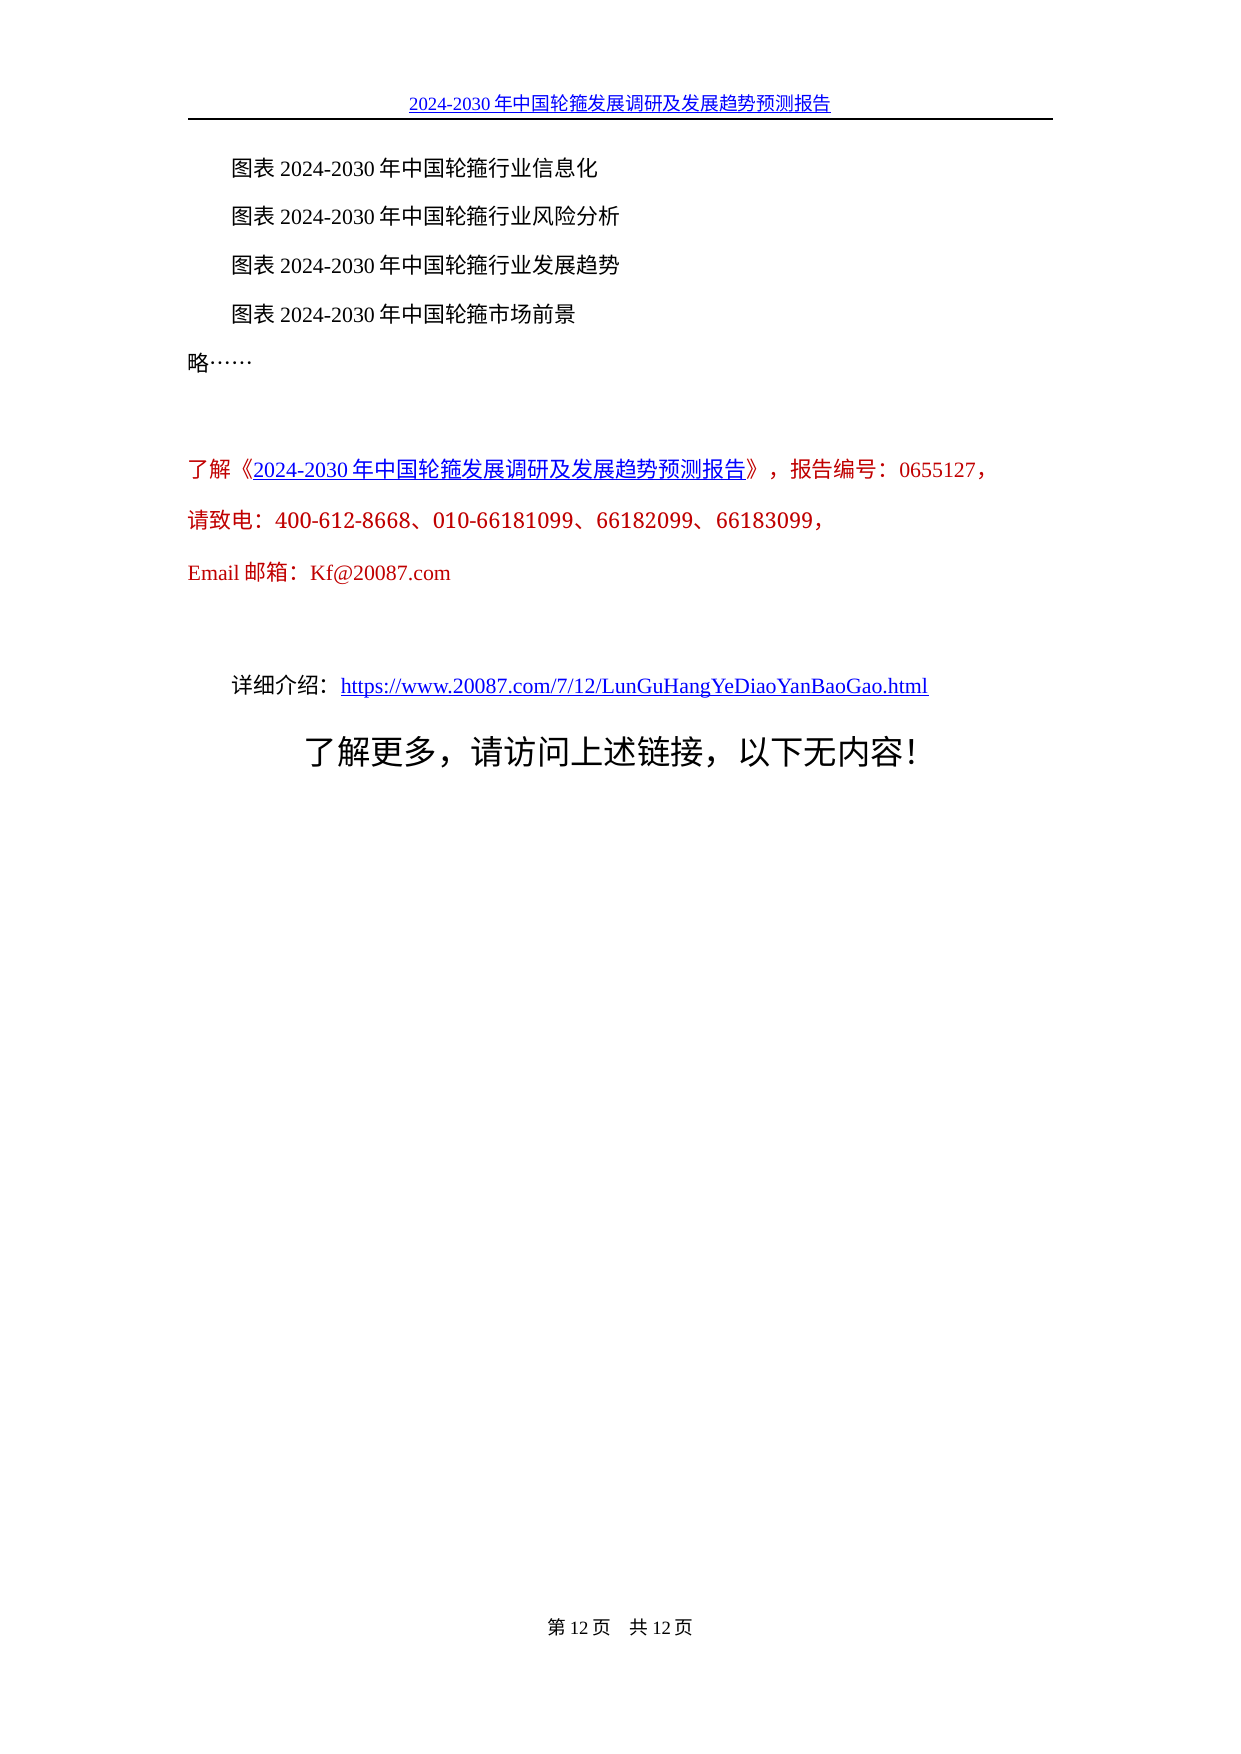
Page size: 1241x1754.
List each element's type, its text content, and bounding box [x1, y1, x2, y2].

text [187, 150, 1053, 378]
text Email邮箱：Kf@20087.com [187, 555, 1053, 587]
text 请致电：400-612-8668、010-66181099、66182099、66183099， [187, 503, 1053, 536]
text 详细介绍：https://www.20087.com/7/12/LunGuHangYeDiaoYanBaoGao.html [187, 668, 1053, 700]
title 了解更多，请访问上述链接，以下无内容！ [187, 718, 1053, 783]
text 了解《2024-2030年中国轮箍发展调研及发展趋势预测报告》，报告编号：0655127， [187, 452, 1053, 484]
